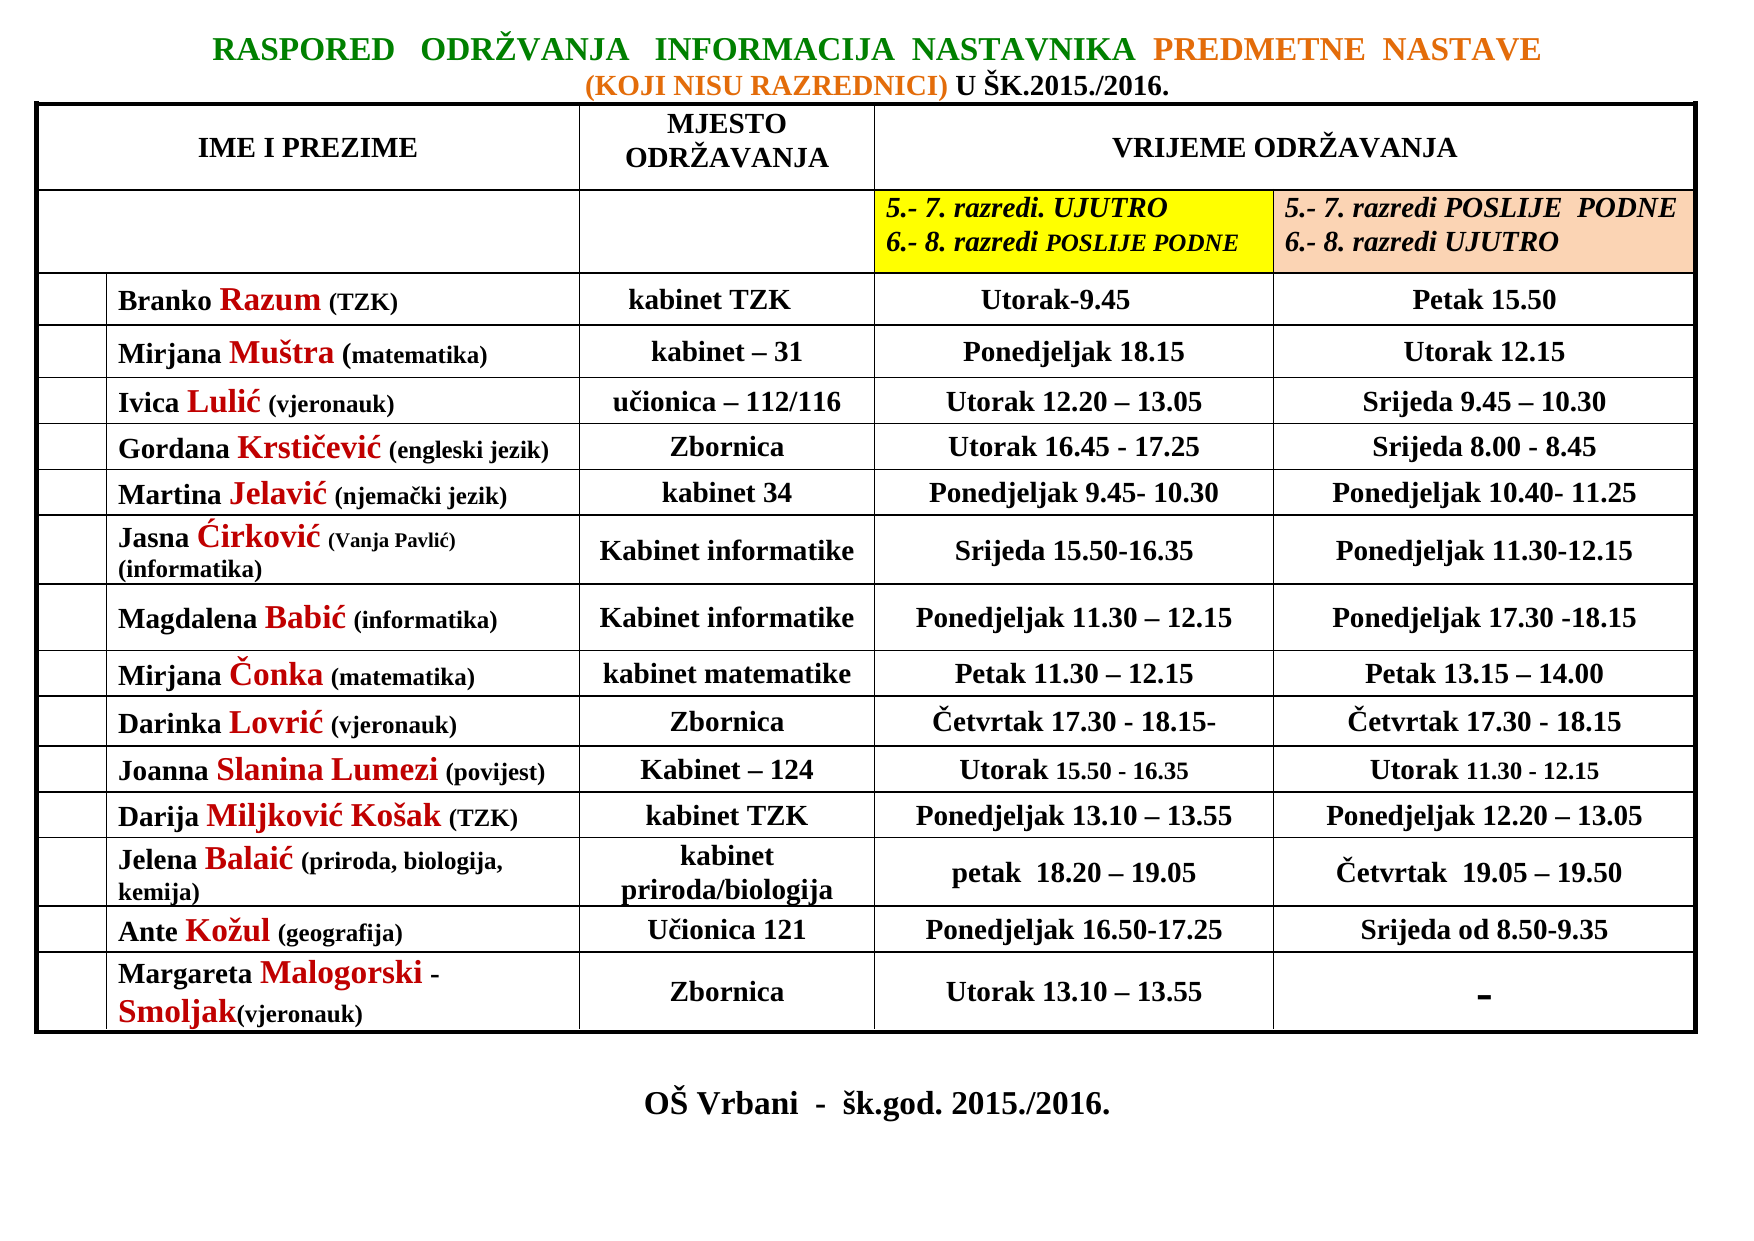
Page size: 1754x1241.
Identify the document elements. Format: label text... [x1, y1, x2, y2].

table_cell Margareta Malogorski -Smoljak(vjeronauk) [107, 953, 579, 1029]
table_cell Kabinet – 124 [580, 747, 874, 791]
table_cell Zbornica [580, 953, 874, 1029]
table_cell Četvrtak 17.30 - 18.15- [875, 697, 1273, 745]
table_cell Petak 13.15 – 14.00 [1274, 651, 1693, 695]
table_cell [39, 191, 579, 272]
table_cell Mirjana Muštra (matematika) [107, 326, 579, 377]
table_cell petak 18.20 – 19.05 [875, 838, 1273, 905]
table_cell Gordana Krstičević (engleski jezik) [107, 424, 579, 468]
table_cell [580, 191, 874, 272]
table_cell Ponedjeljak 18.15 [875, 326, 1273, 377]
table_cell 5.- 7. razredi. UJUTRO 6.- 8. razredi POSLIJE PODNE [875, 191, 1273, 272]
table_cell Darinka Lovrić (vjeronauk) [107, 697, 579, 745]
table_cell [39, 378, 106, 423]
table_cell [39, 838, 106, 905]
table_cell Kabinet informatike [580, 585, 874, 649]
table_cell Ivica Lulić (vjeronauk) [107, 378, 579, 423]
table_cell Joanna Slanina Lumezi (povijest) [107, 747, 579, 791]
table_cell Jelena Balaić (priroda, biologija, kemija) [107, 838, 579, 905]
table_cell [39, 793, 106, 837]
table_cell [39, 907, 106, 951]
table_cell [39, 585, 106, 649]
table_cell [39, 747, 106, 791]
table_cell Utorak 13.10 – 13.55 [875, 953, 1273, 1029]
table_cell Utorak 12.20 – 13.05 [875, 378, 1273, 423]
table_cell Srijeda 15.50-16.35 [875, 516, 1273, 583]
table_cell Utorak 16.45 - 17.25 [875, 424, 1273, 468]
table_cell 5.- 7. razredi POSLIJE PODNE 6.- 8. razredi UJUTRO [1274, 191, 1693, 272]
table_cell Branko Razum (TZK) [107, 274, 579, 324]
table_cell Utorak 12.15 [1274, 326, 1693, 377]
table_cell Utorak 11.30 - 12.15 [1274, 747, 1693, 791]
table_cell učionica – 112/116 [580, 378, 874, 423]
table_cell [39, 651, 106, 695]
table_cell Učionica 121 [580, 907, 874, 951]
table_cell Ponedjeljak 12.20 – 13.05 [1274, 793, 1693, 837]
table_cell [39, 274, 106, 324]
table_cell Zbornica [580, 697, 874, 745]
table_cell Petak 11.30 – 12.15 [875, 651, 1273, 695]
table_cell kabinet – 31 [580, 326, 874, 377]
table_cell kabinet priroda/biologija [580, 838, 874, 905]
table_cell Ponedjeljak 13.10 – 13.55 [875, 793, 1273, 837]
title (KOJI NISU RAZREDNICI) U ŠK.2015./2016. [59, 68, 1695, 101]
table_cell - [1274, 953, 1693, 1029]
table_cell Ponedjeljak 16.50-17.25 [875, 907, 1273, 951]
table_header VRIJEME ODRŽAVANJA [875, 106, 1693, 189]
table_cell Ante Kožul (geografija) [107, 907, 579, 951]
table_cell kabinet TZK [580, 274, 874, 324]
table_cell [39, 516, 106, 583]
table_cell Jasna Ćirković (Vanja Pavlić) (informatika) [107, 516, 579, 583]
table_cell Ponedjeljak 11.30-12.15 [1274, 516, 1693, 583]
table_cell Četvrtak 19.05 – 19.50 [1274, 838, 1693, 905]
table_cell Srijeda od 8.50-9.35 [1274, 907, 1693, 951]
table_cell Srijeda 9.45 – 10.30 [1274, 378, 1693, 423]
table_cell Zbornica [580, 424, 874, 468]
table_cell Petak 15.50 [1274, 274, 1693, 324]
table_cell Utorak 15.50 - 16.35 [875, 747, 1273, 791]
table_cell Utorak-9.45 [875, 274, 1273, 324]
table_cell Ponedjeljak 11.30 – 12.15 [875, 585, 1273, 649]
table_cell Magdalena Babić (informatika) [107, 585, 579, 649]
table_cell kabinet matematike [580, 651, 874, 695]
table_cell [39, 953, 106, 1029]
table_cell [39, 424, 106, 468]
table_cell Srijeda 8.00 - 8.45 [1274, 424, 1693, 468]
table_cell Četvrtak 17.30 - 18.15 [1274, 697, 1693, 745]
table_cell Ponedjeljak 17.30 -18.15 [1274, 585, 1693, 649]
table_cell Kabinet informatike [580, 516, 874, 583]
table_cell Darija Miljković Košak (TZK) [107, 793, 579, 837]
table_cell Ponedjeljak 9.45- 10.30 [875, 470, 1273, 514]
table_cell [39, 697, 106, 745]
title RASPORED ODRŽVANJA INFORMACIJA NASTAVNIKA PREDMETNE NASTAVE [59, 29, 1695, 68]
table_cell Ponedjeljak 10.40- 11.25 [1274, 470, 1693, 514]
table_cell [39, 470, 106, 514]
table_cell kabinet TZK [580, 793, 874, 837]
table_cell [39, 326, 106, 377]
table_cell Martina Jelavić (njemački jezik) [107, 470, 579, 514]
table_cell kabinet 34 [580, 470, 874, 514]
table_header MJESTO ODRŽAVANJA [580, 106, 874, 189]
table_header IME I PREZIME [39, 106, 579, 189]
table_cell Mirjana Čonka (matematika) [107, 651, 579, 695]
